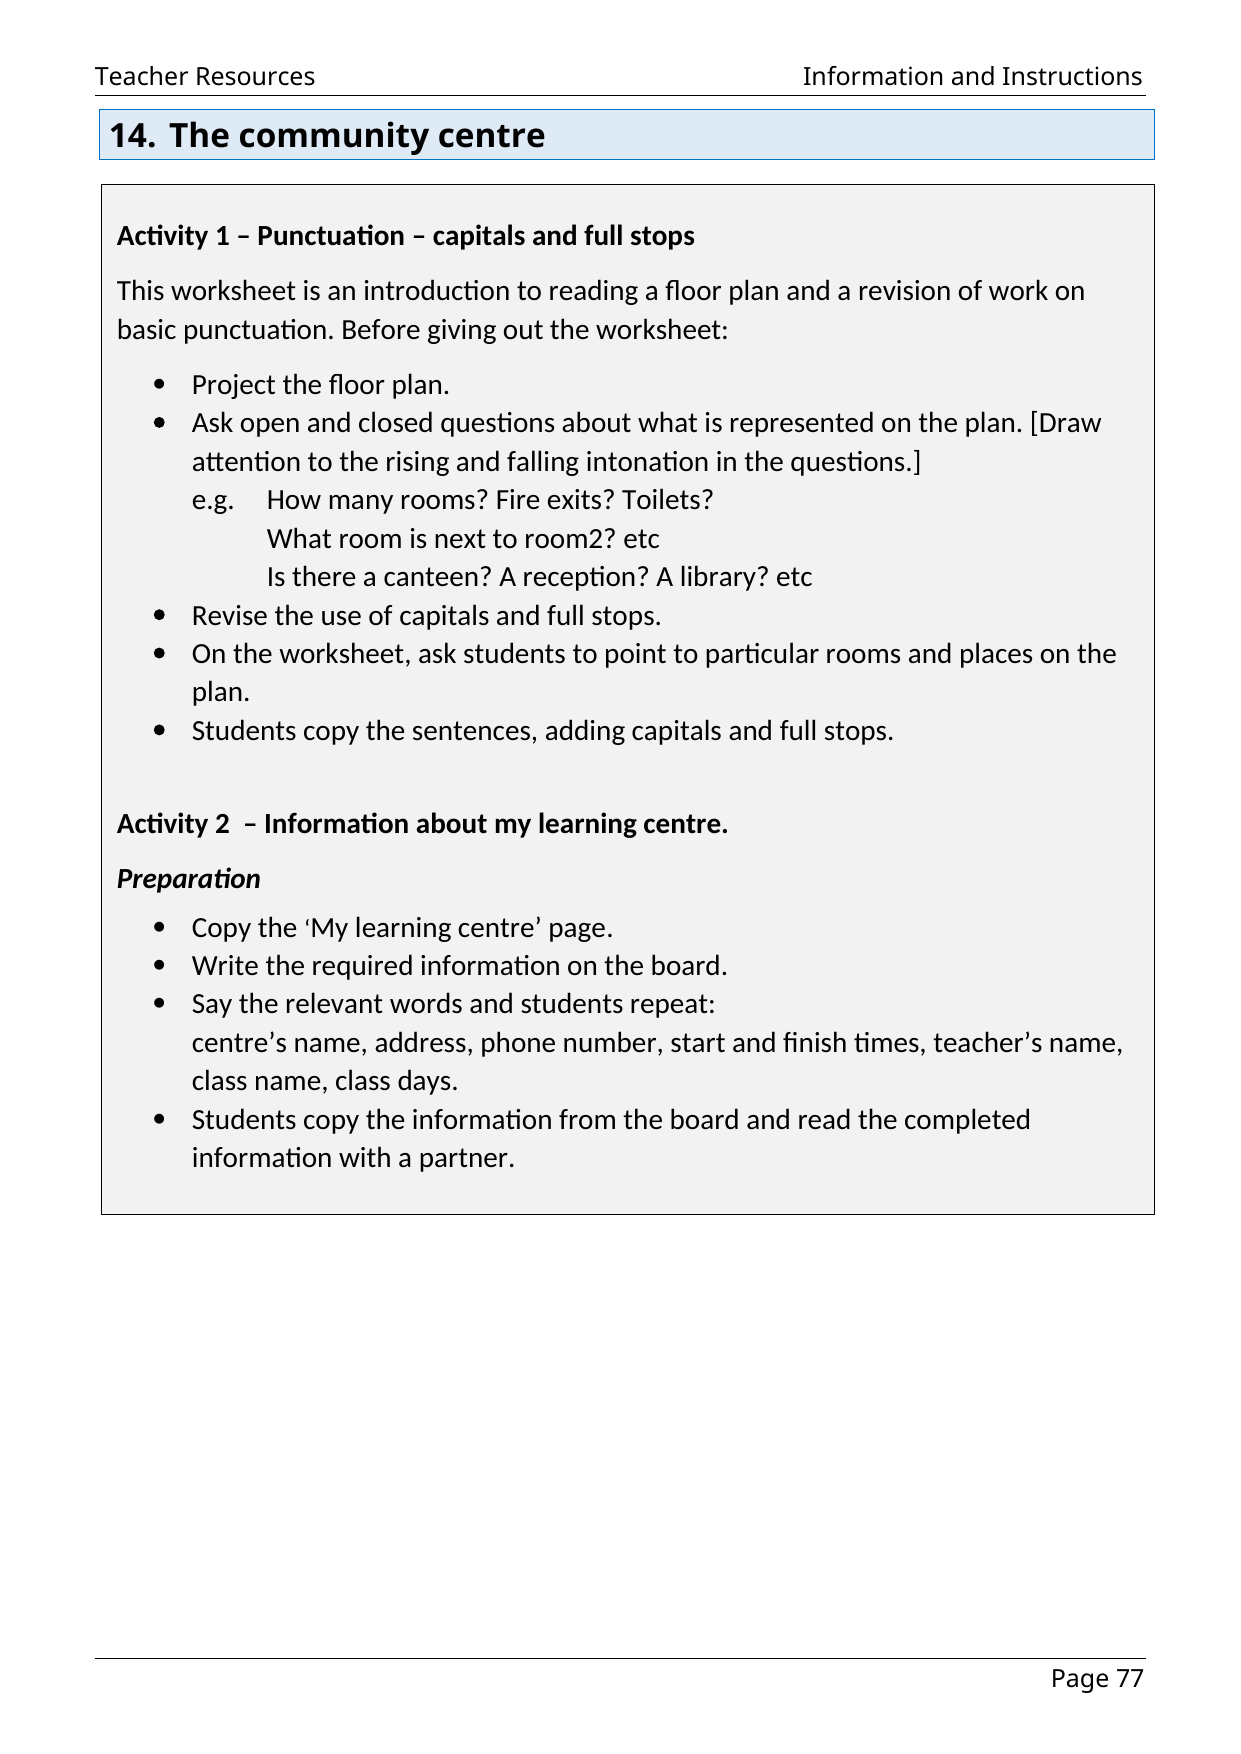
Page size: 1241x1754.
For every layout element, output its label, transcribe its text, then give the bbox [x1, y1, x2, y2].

subtitle The community centre [100, 110, 1154, 159]
